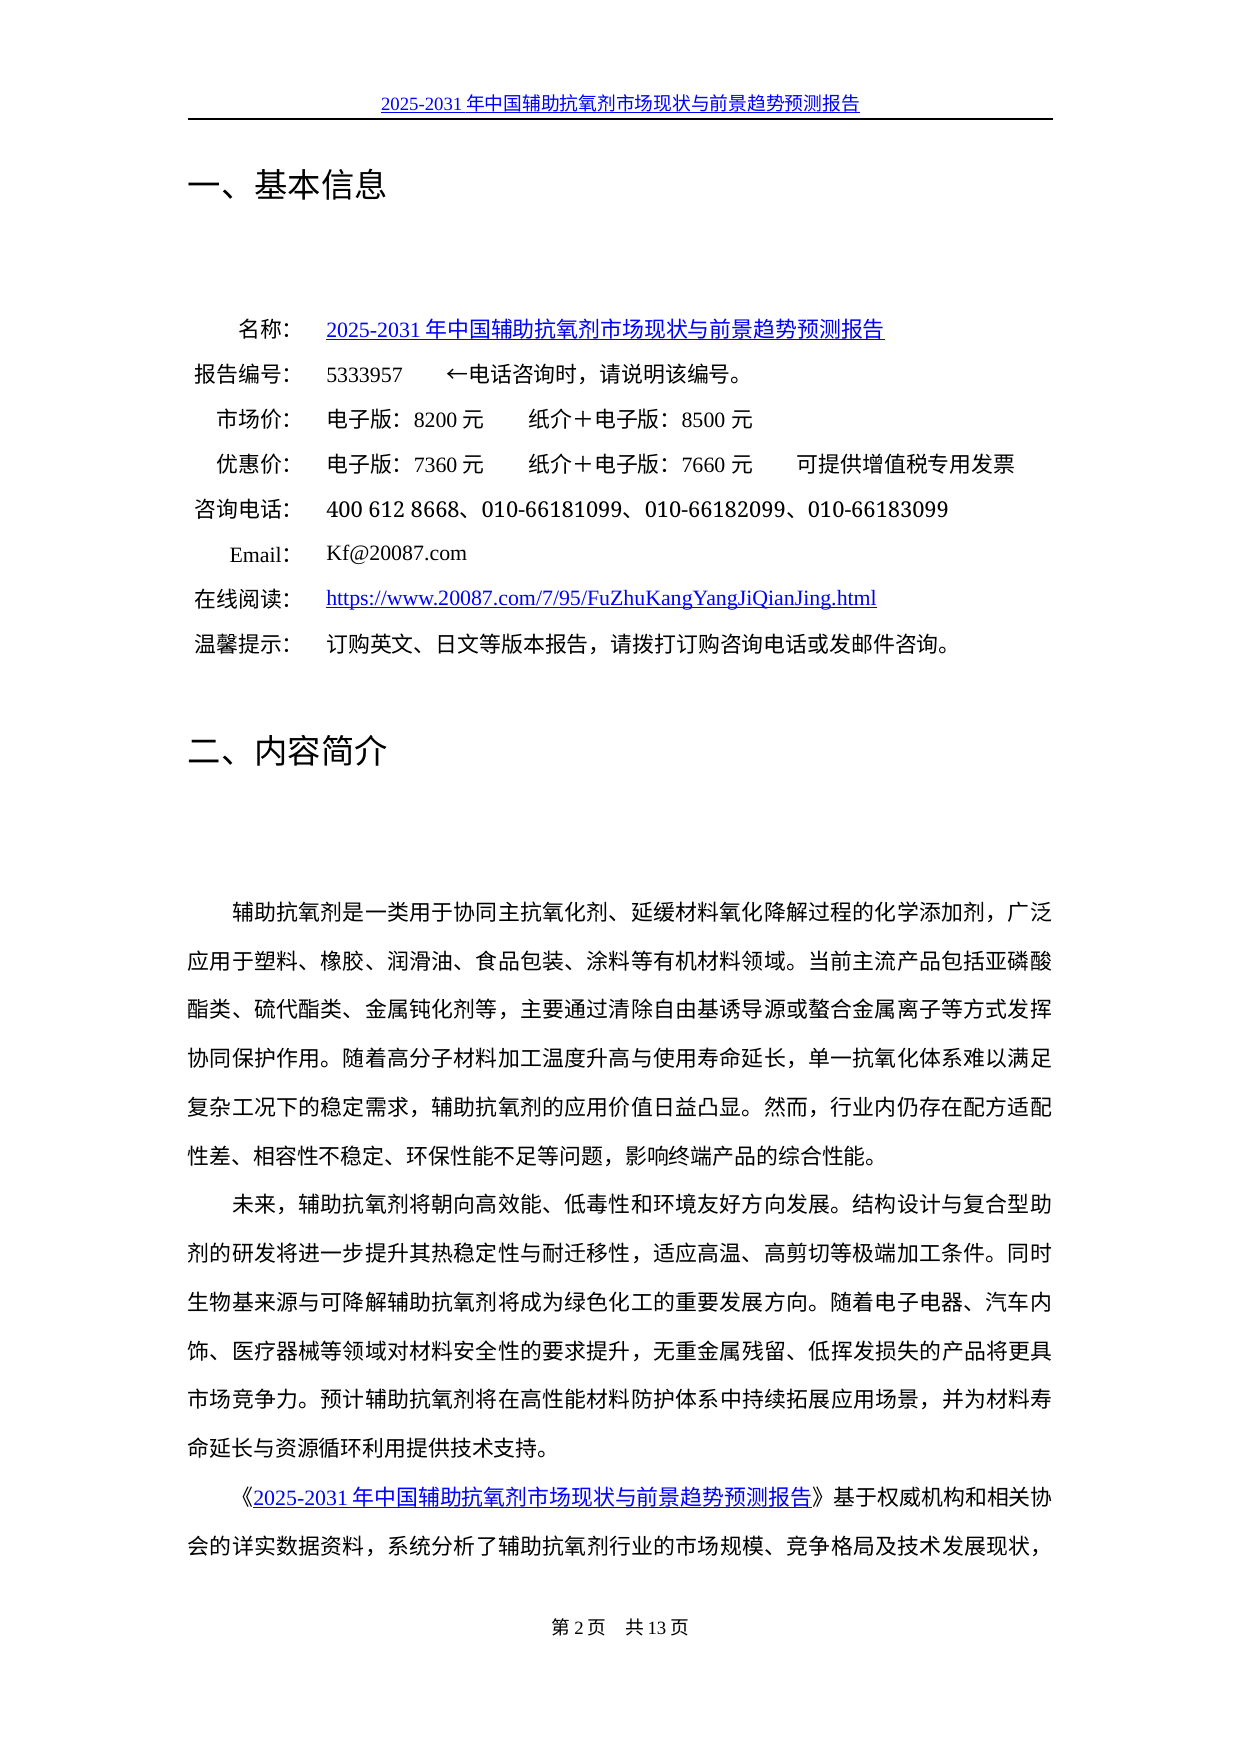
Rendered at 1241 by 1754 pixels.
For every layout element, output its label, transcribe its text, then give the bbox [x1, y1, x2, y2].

table_cell 电子版：7360 元 纸介＋电子版：7660 元 可提供增值税专用发票 [315, 447, 1073, 492]
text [187, 894, 1053, 1561]
table_cell 市场价： [167, 402, 315, 447]
table_cell 在线阅读： [167, 582, 315, 627]
table_cell 优惠价： [167, 447, 315, 492]
title 二、内容简介 [187, 717, 1053, 782]
table_cell 温馨提示： [167, 627, 315, 672]
table_cell Kf@20087.com [315, 537, 1073, 582]
table_cell 电子版：8200 元 纸介＋电子版：8500 元 [315, 402, 1073, 447]
title 一、基本信息 [187, 150, 1053, 215]
table_cell 订购英文、日文等版本报告，请拨打订购咨询电话或发邮件咨询。 [315, 627, 1073, 672]
table_cell 咨询电话： [167, 492, 315, 537]
table_header 名称： [167, 312, 315, 357]
table_cell 400 612 8668、010-66181099、010-66182099、010-66183099 [315, 492, 1073, 537]
table_cell 报告编号： [167, 357, 315, 402]
table_cell Email： [167, 537, 315, 582]
table_cell [315, 582, 1073, 627]
table_header 2025-2031年中国辅助抗氧剂市场现状与前景趋势预测报告 [315, 312, 1073, 357]
table_cell 5333957 ←电话咨询时，请说明该编号。 [315, 357, 1073, 402]
